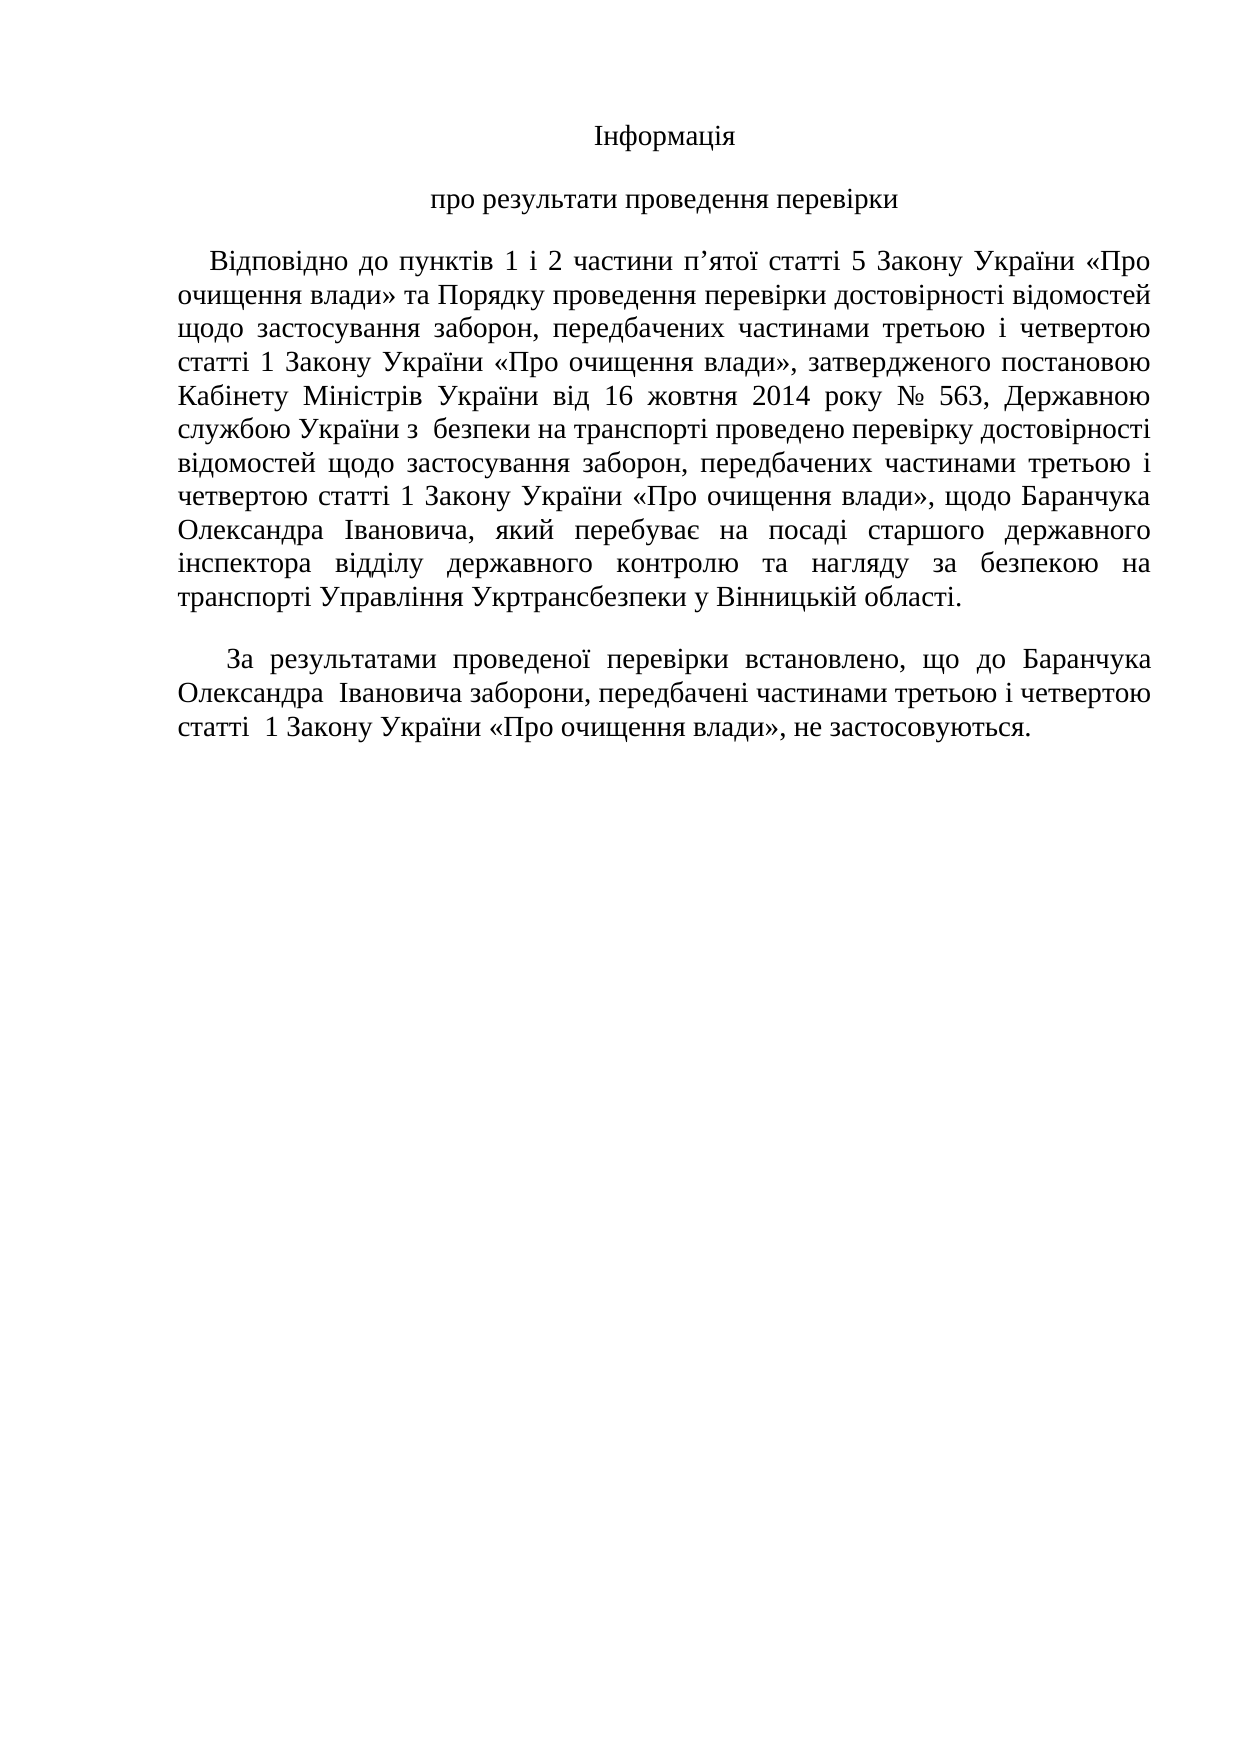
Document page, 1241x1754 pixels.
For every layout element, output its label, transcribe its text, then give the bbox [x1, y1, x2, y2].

text Інформація [177, 118, 1152, 152]
text За результатами проведеної перевірки встановлено, що до Баранчука Олександра Івановича заборони, передбачені частинами третьою і четвертою статті 1 Закону України «Про очищення влади», не застосовуються. [177, 642, 1152, 742]
text про результати проведення перевірки [177, 181, 1152, 214]
text Відповідно до пунктів 1 і 2 частини п’ятої статті 5 Закону України «Про очищення влади» та Порядку проведення перевірки достовірності відомостей щодо застосування заборон, передбачених частинами третьою і четвертою статті 1 Закону України «Про очищення влади», затвердженого постановою Кабінету Міністрів України від 16 жовтня 2014 року № 563, Державною службою України з безпеки на транспорті проведено перевірку достовірності відомостей щодо застосування заборон, передбачених частинами третьою і четвертою статті 1 Закону України «Про очищення влади», щодо Баранчука Олександра Івановича, який перебуває на посаді старшого державного інспектора відділу державного контролю та нагляду за безпекою на транспорті Управління Укртрансбезпеки у Вінницькій області. [177, 243, 1152, 612]
